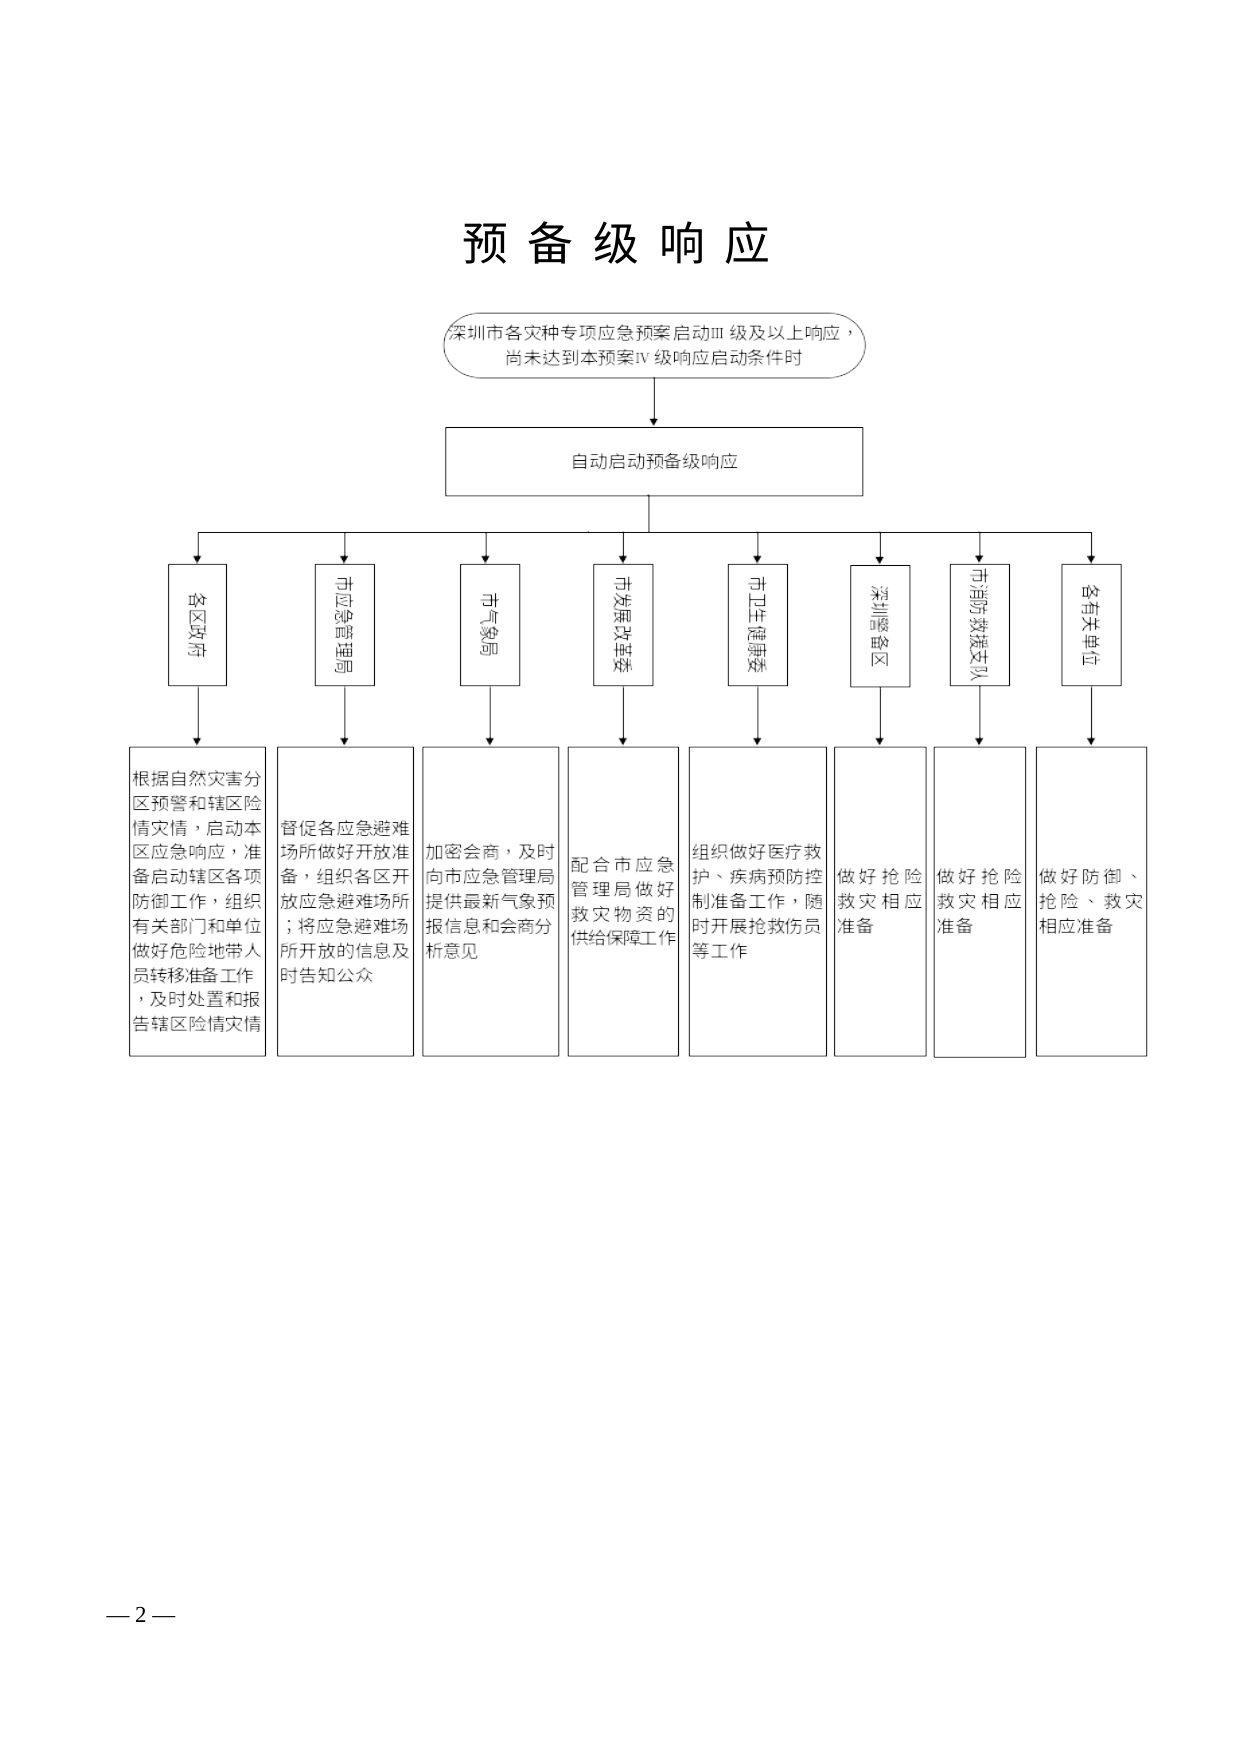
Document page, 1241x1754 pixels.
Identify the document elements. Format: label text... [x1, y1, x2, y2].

text 预备级响应 [117, 179, 1134, 302]
